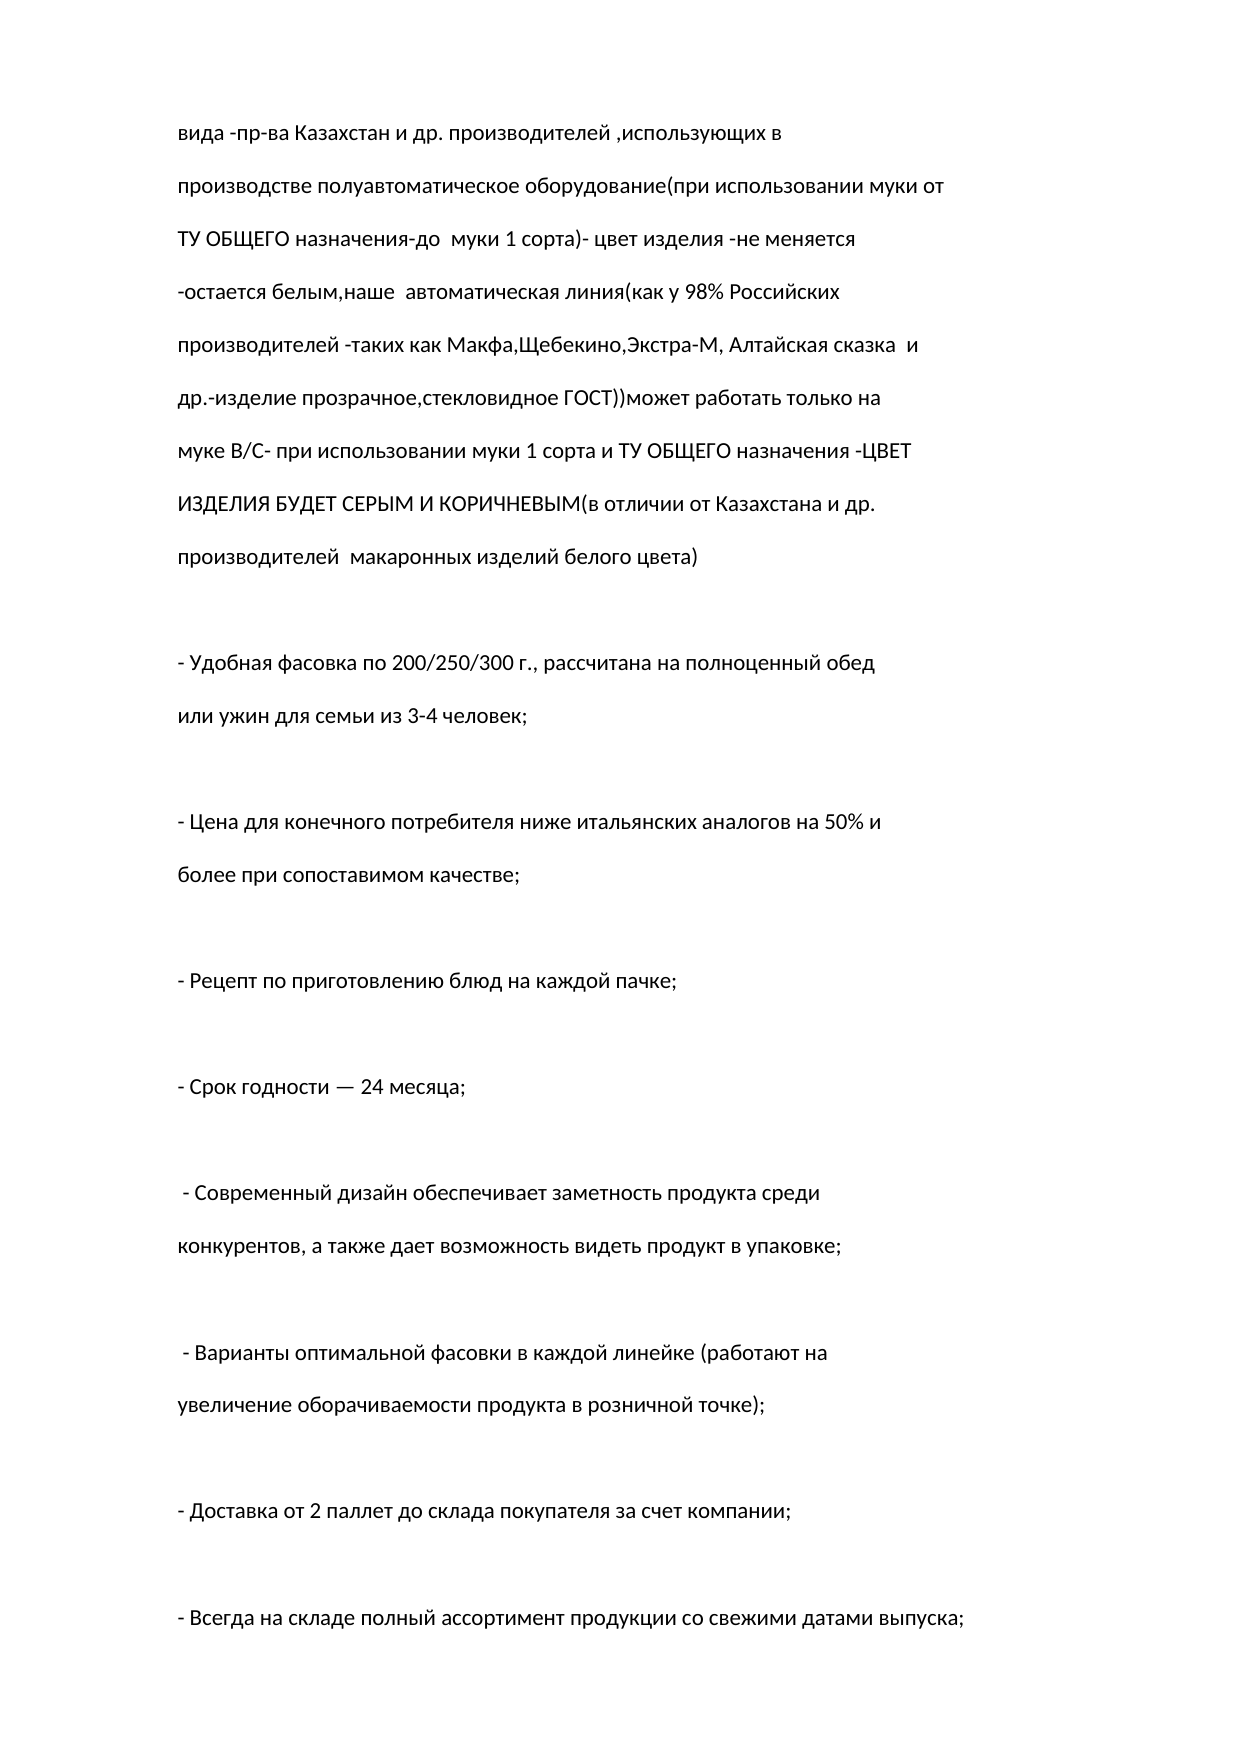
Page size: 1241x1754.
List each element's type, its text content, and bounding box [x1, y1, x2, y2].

text муке В/С- при использовании муки 1 сорта и ТУ ОБЩЕГО назначения -ЦВЕТ [177, 436, 1152, 464]
text - Цена для конечного потребителя ниже итальянских аналогов на 50% и [177, 807, 1152, 835]
text увеличение оборачиваемости продукта в розничной точке); [177, 1391, 1152, 1419]
text - Рецепт по приготовлению блюд на каждой пачке; [177, 966, 1152, 994]
text вида -пр-ва Казахстан и др. производителей ,использующих в [177, 118, 1152, 146]
text производстве полуавтоматическое оборудование(при использовании муки от [177, 171, 1152, 199]
text конкурентов, а также дает возможность видеть продукт в упаковке; [177, 1232, 1152, 1259]
text - Современный дизайн обеспечивает заметность продукта среди [177, 1178, 1152, 1207]
text -остается белым,наше автоматическая линия(как у 98% Российских [177, 277, 1152, 305]
text - Удобная фасовка по 200/250/300 г., рассчитана на полноценный обед [177, 648, 1152, 676]
text ИЗДЕЛИЯ БУДЕТ СЕРЫМ И КОРИЧНЕВЫМ(в отличии от Казахстана и др. [177, 489, 1152, 517]
text производителей -таких как Макфа,Щебекино,Экстра-М, Алтайская сказка и [177, 330, 1152, 358]
text - Варианты оптимальной фасовки в каждой линейке (работают на [177, 1338, 1152, 1366]
text ТУ ОБЩЕГО назначения-до муки 1 сорта)- цвет изделия -не меняется [177, 224, 1152, 252]
text др.-изделие прозрачное,стекловидное ГОСТ))может работать только на [177, 383, 1152, 411]
text - Всегда на складе полный ассортимент продукции со свежими датами выпуска; [177, 1603, 1152, 1631]
text или ужин для семьи из 3-4 человек; [177, 701, 1152, 729]
text - Срок годности — 24 месяца; [177, 1072, 1152, 1101]
text производителей макаронных изделий белого цвета) [177, 542, 1152, 570]
text - Доставка от 2 паллет до склада покупателя за счет компании; [177, 1497, 1152, 1525]
text более при сопоставимом качестве; [177, 860, 1152, 888]
